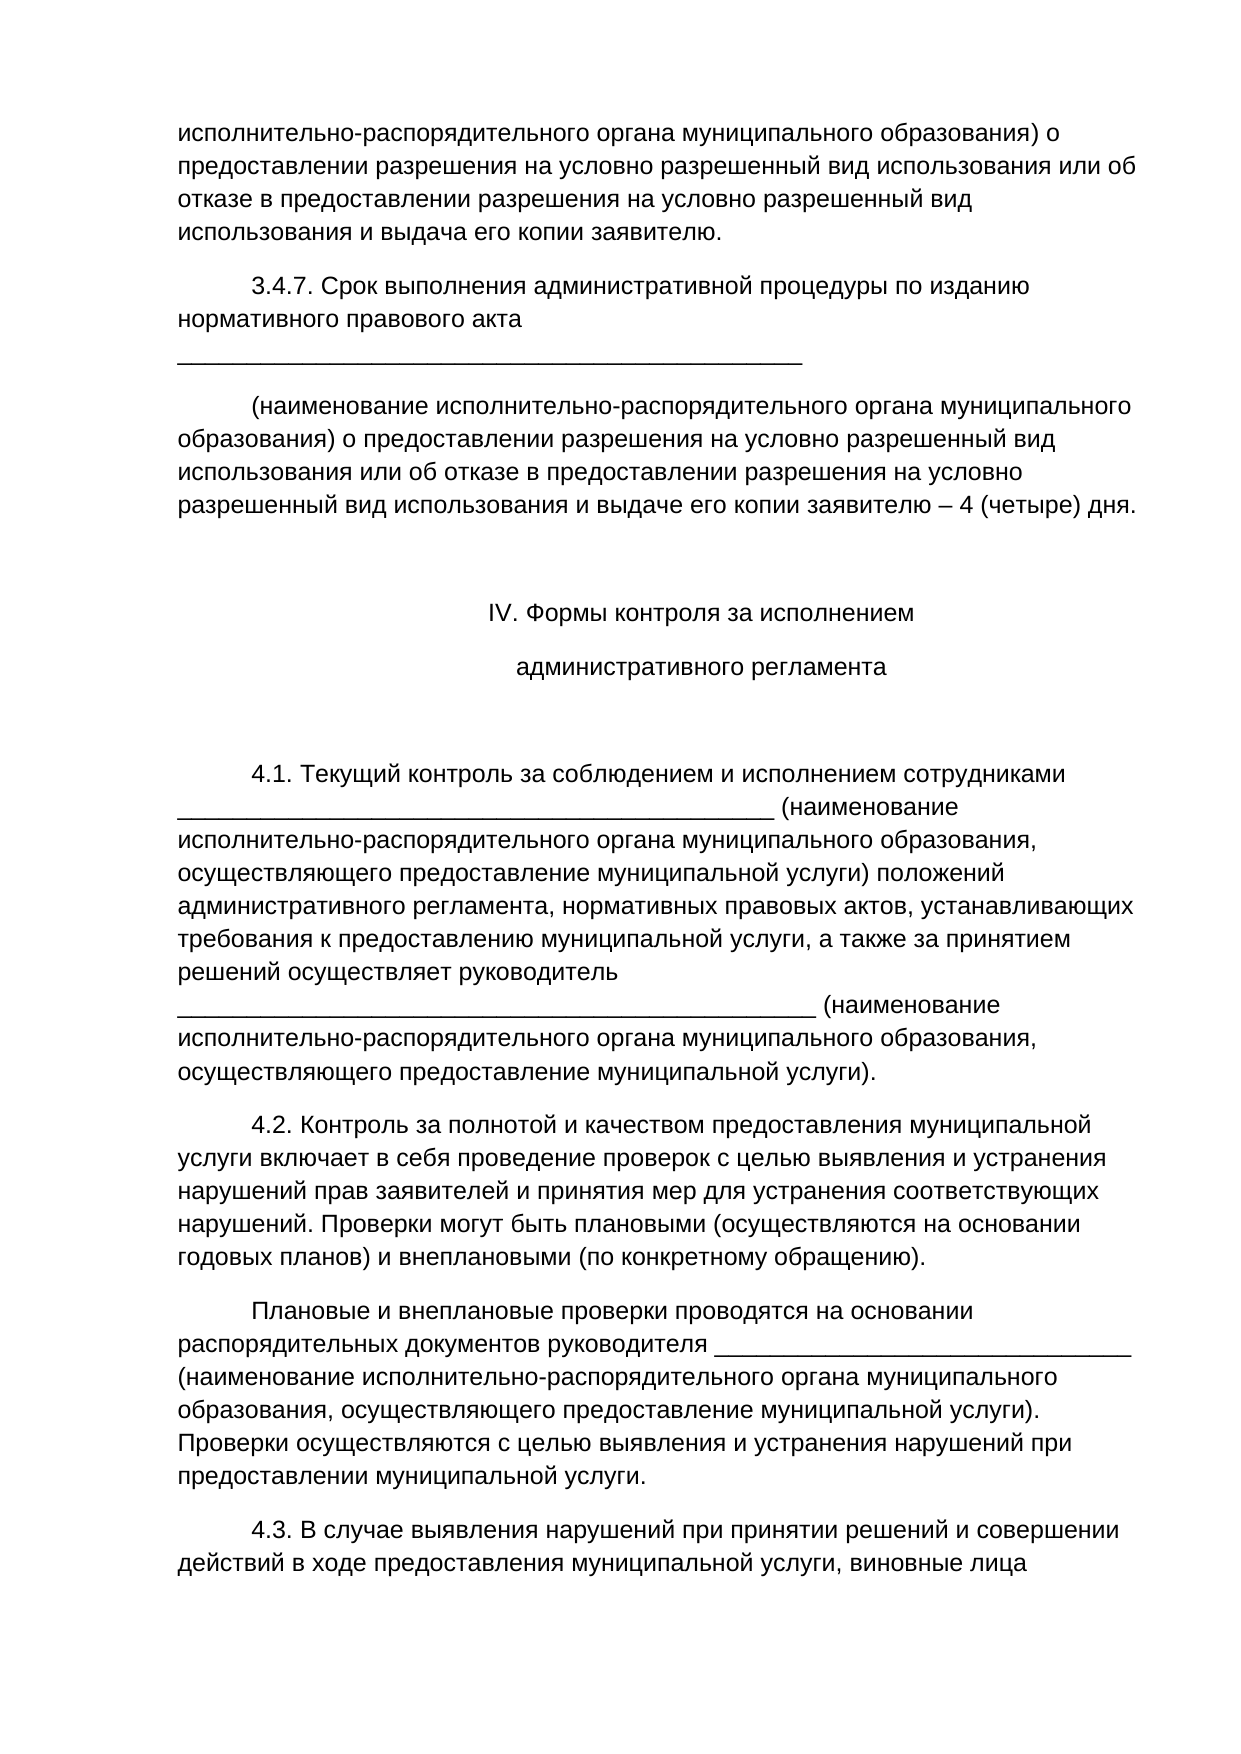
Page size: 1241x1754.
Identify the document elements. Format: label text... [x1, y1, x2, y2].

text Плановые и внеплановые проверки проводятся на основании распорядительных документов руководителя ______________________________ (наименование исполнительно-распорядительного органа муниципального образования, осуществляющего предоставление муниципальной услуги). Проверки осуществляются с целью выявления и устранения нарушений при предоставлении муниципальной услуги. [177, 1296, 1152, 1490]
text IV. Формы контроля за исполнением [177, 598, 1152, 626]
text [177, 118, 1152, 246]
text 4.1. Текущий контроль за соблюдением и исполнением сотрудниками ___________________________________________ (наименование исполнительно-распорядительного органа муниципального образования, осуществляющего предоставление муниципальной услуги) положений административного регламента, нормативных правовых актов, устанавливающих требования к предоставлению муниципальной услуги, а также за принятием решений осуществляет руководитель ______________________________________________ (наименование исполнительно-распорядительного органа муниципального образования, осуществляющего предоставление муниципальной услуги). [177, 759, 1152, 1085]
text административного регламента [177, 652, 1152, 680]
text 4.2. Контроль за полнотой и качеством предоставления муниципальной услуги включает в себя проведение проверок с целью выявления и устранения нарушений прав заявителей и принятия мер для устранения соответствующих нарушений. Проверки могут быть плановыми (осуществляются на основании годовых планов) и внеплановыми (по конкретному обращению). [177, 1110, 1152, 1271]
text (наименование исполнительно-распорядительного органа муниципального образования) о предоставлении разрешения на условно разрешенный вид использования или об отказе в предоставлении разрешения на условно разрешенный вид использования и выдаче его копии заявителю – 4 (четыре) дня. [177, 391, 1152, 519]
text 3.4.7. Срок выполнения административной процедуры по изданию нормативного правового акта _____________________________________________ [177, 271, 1152, 366]
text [177, 1515, 1152, 1577]
